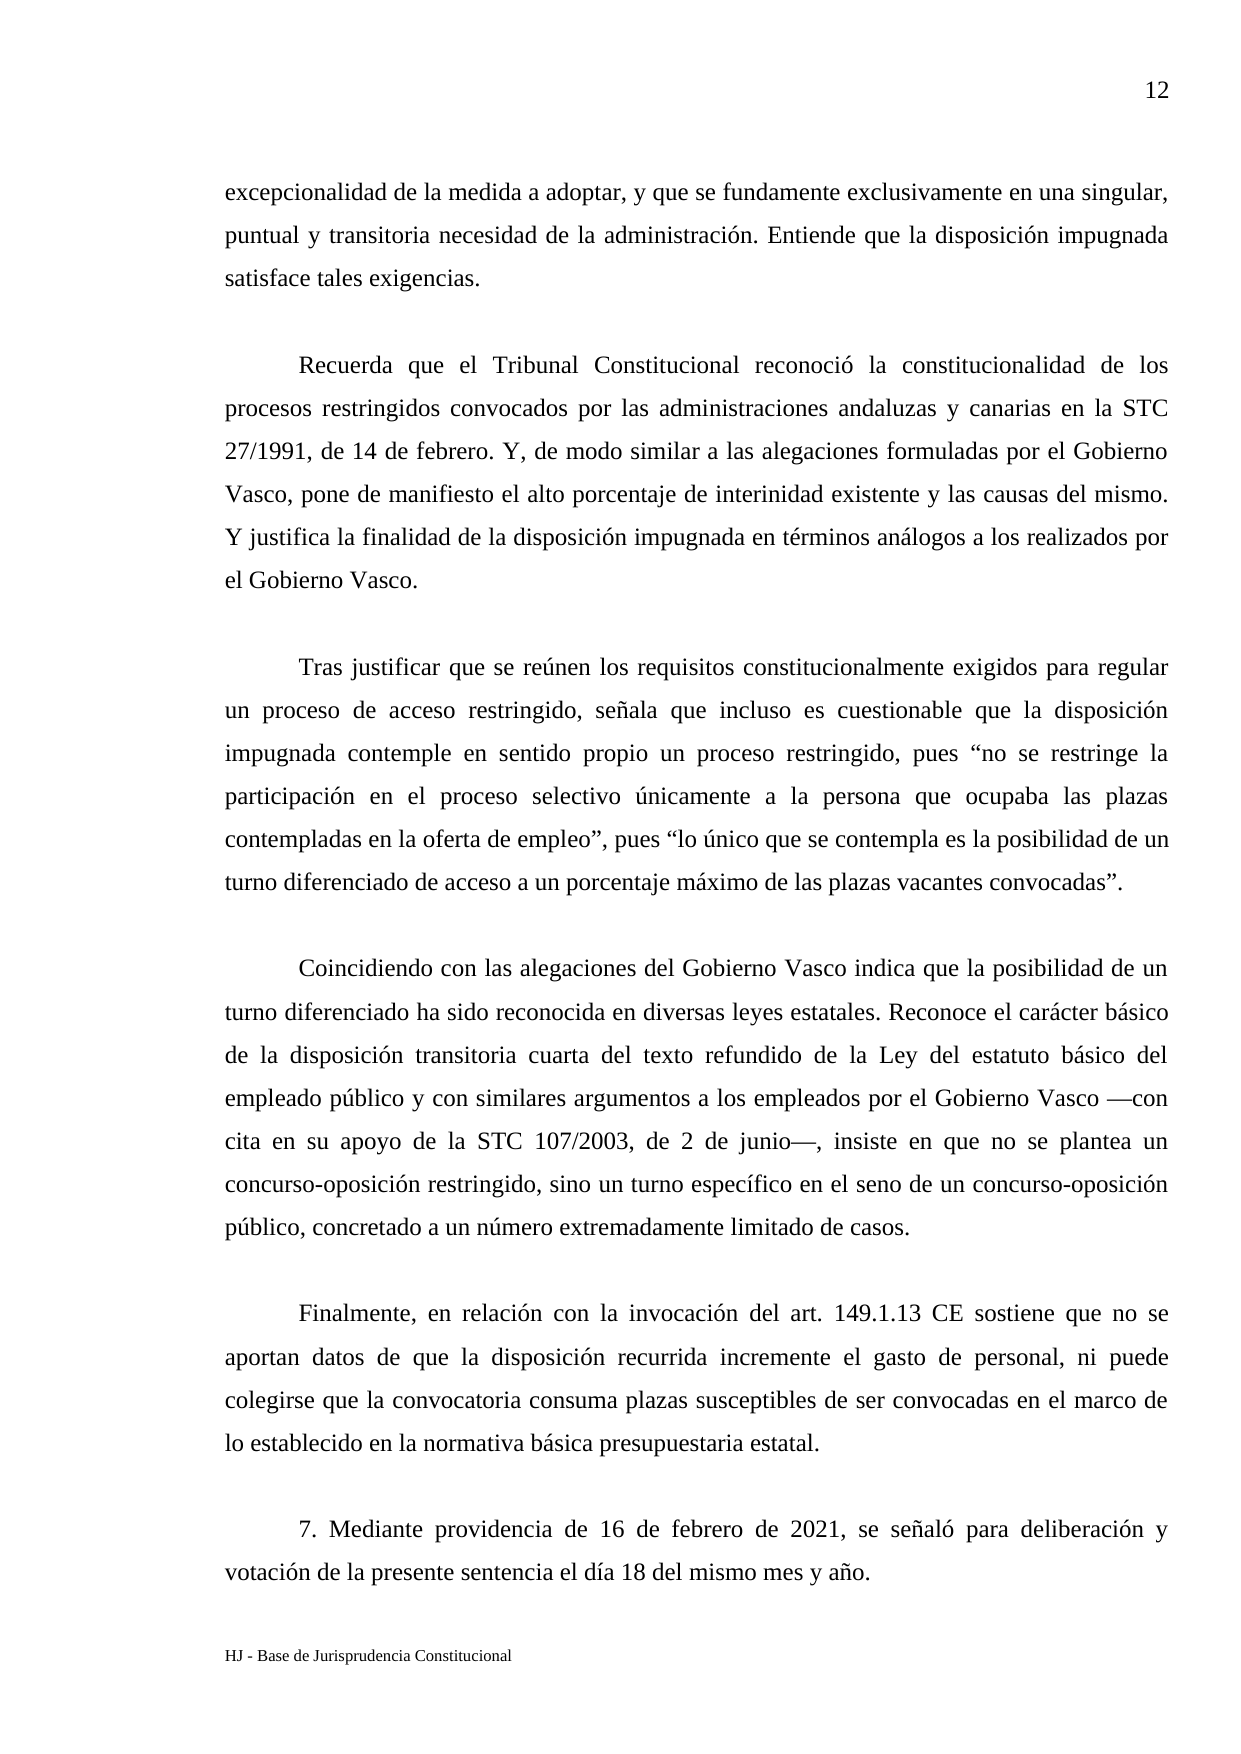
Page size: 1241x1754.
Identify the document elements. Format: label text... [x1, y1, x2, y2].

text Recuerda que el Tribunal Constitucional reconoció la constitucionalidad de los procesos restringidos convocados por las administraciones andaluzas y canarias en la STC 27/1991, de 14 de febrero. Y, de modo similar a las alegaciones formuladas por el Gobierno Vasco, pone de manifiesto el alto porcentaje de interinidad existente y las causas del mismo. Y justifica la finalidad de la disposición impugnada en términos análogos a los realizados por el Gobierno Vasco. [224, 350, 1169, 594]
text 7. Mediante providencia de 16 de febrero de 2021, se señaló para deliberación y votación de la presente sentencia el día 18 del mismo mes y año. [224, 1514, 1169, 1586]
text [224, 177, 1169, 292]
text Coincidiendo con las alegaciones del Gobierno Vasco indica que la posibilidad de un turno diferenciado ha sido reconocida en diversas leyes estatales. Reconoce el carácter básico de la disposición transitoria cuarta del texto refundido de la Ley del estatuto básico del empleado público y con similares argumentos a los empleados por el Gobierno Vasco —con cita en su apoyo de la STC 107/2003, de 2 de junio—, insiste en que no se plantea un concurso-oposición restringido, sino un turno específico en el seno de un concurso-oposición público, concretado a un número extremadamente limitado de casos. [224, 953, 1169, 1241]
text Tras justificar que se reúnen los requisitos constitucionalmente exigidos para regular un proceso de acceso restringido, señala que incluso es cuestionable que la disposición impugnada contemple en sentido propio un proceso restringido, pues “no se restringe la participación en el proceso selectivo únicamente a la persona que ocupaba las plazas contempladas en la oferta de empleo”, pues “lo único que se contempla es la posibilidad de un turno diferenciado de acceso a un porcentaje máximo de las plazas vacantes convocadas”. [224, 652, 1169, 896]
text Finalmente, en relación con la invocación del art. 149.1.13 CE sostiene que no se aportan datos de que la disposición recurrida incremente el gasto de personal, ni puede colegirse que la convocatoria consuma plazas susceptibles de ser convocadas en el marco de lo establecido en la normativa básica presupuestaria estatal. [224, 1298, 1169, 1457]
